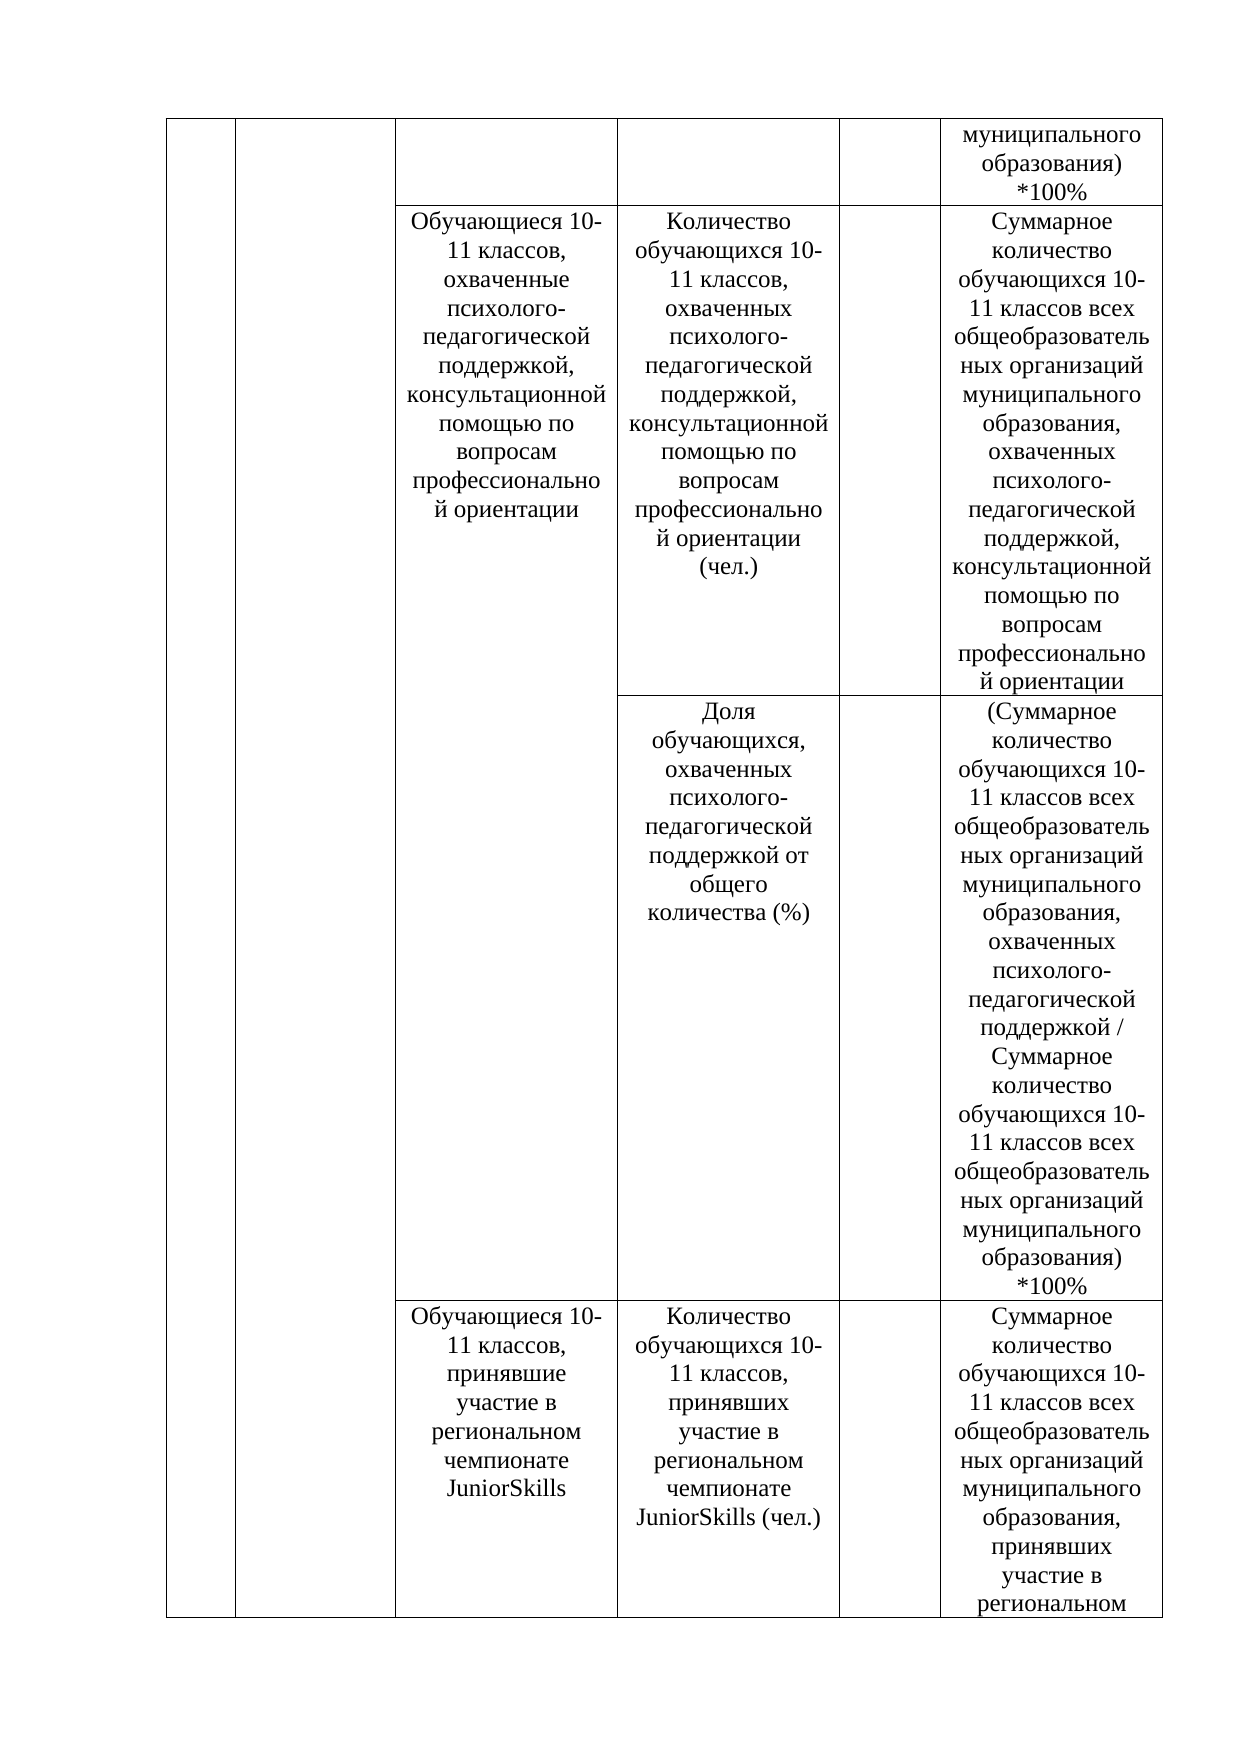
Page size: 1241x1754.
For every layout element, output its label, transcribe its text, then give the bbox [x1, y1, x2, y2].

table_cell [840, 119, 940, 205]
table_cell Обучающиеся 10-11 классов, охваченные психолого-педагогической поддержкой, консультационной помощью по вопросам профессиональной ориентации [396, 206, 617, 1300]
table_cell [941, 119, 1162, 205]
table_cell Количество обучающихся 10-11 классов, охваченных психолого-педагогической поддержкой, консультационной помощью по вопросам профессиональной ориентации (чел.) [618, 206, 839, 695]
table_cell [840, 1301, 940, 1617]
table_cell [618, 1301, 839, 1617]
table_cell (Суммарное количество обучающихся 10-11 классов всех общеобразовательных организаций муниципального образования, охваченных психолого-педагогической поддержкой / Суммарное количество обучающихся 10-11 классов всех общеобразовательных организаций муниципального образования) *100% [941, 696, 1162, 1300]
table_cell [618, 119, 839, 205]
table_cell [840, 696, 940, 1300]
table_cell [396, 1301, 617, 1617]
table_cell Доля обучающихся, охваченных психолого-педагогической поддержкой от общего количества (%) [618, 696, 839, 1300]
table_cell Суммарное количество обучающихся 10-11 классов всех общеобразовательных организаций муниципального образования, охваченных психолого-педагогической поддержкой, консультационной помощью по вопросам профессиональной ориентации [941, 206, 1162, 695]
table_cell [840, 206, 940, 695]
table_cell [941, 1301, 1162, 1617]
